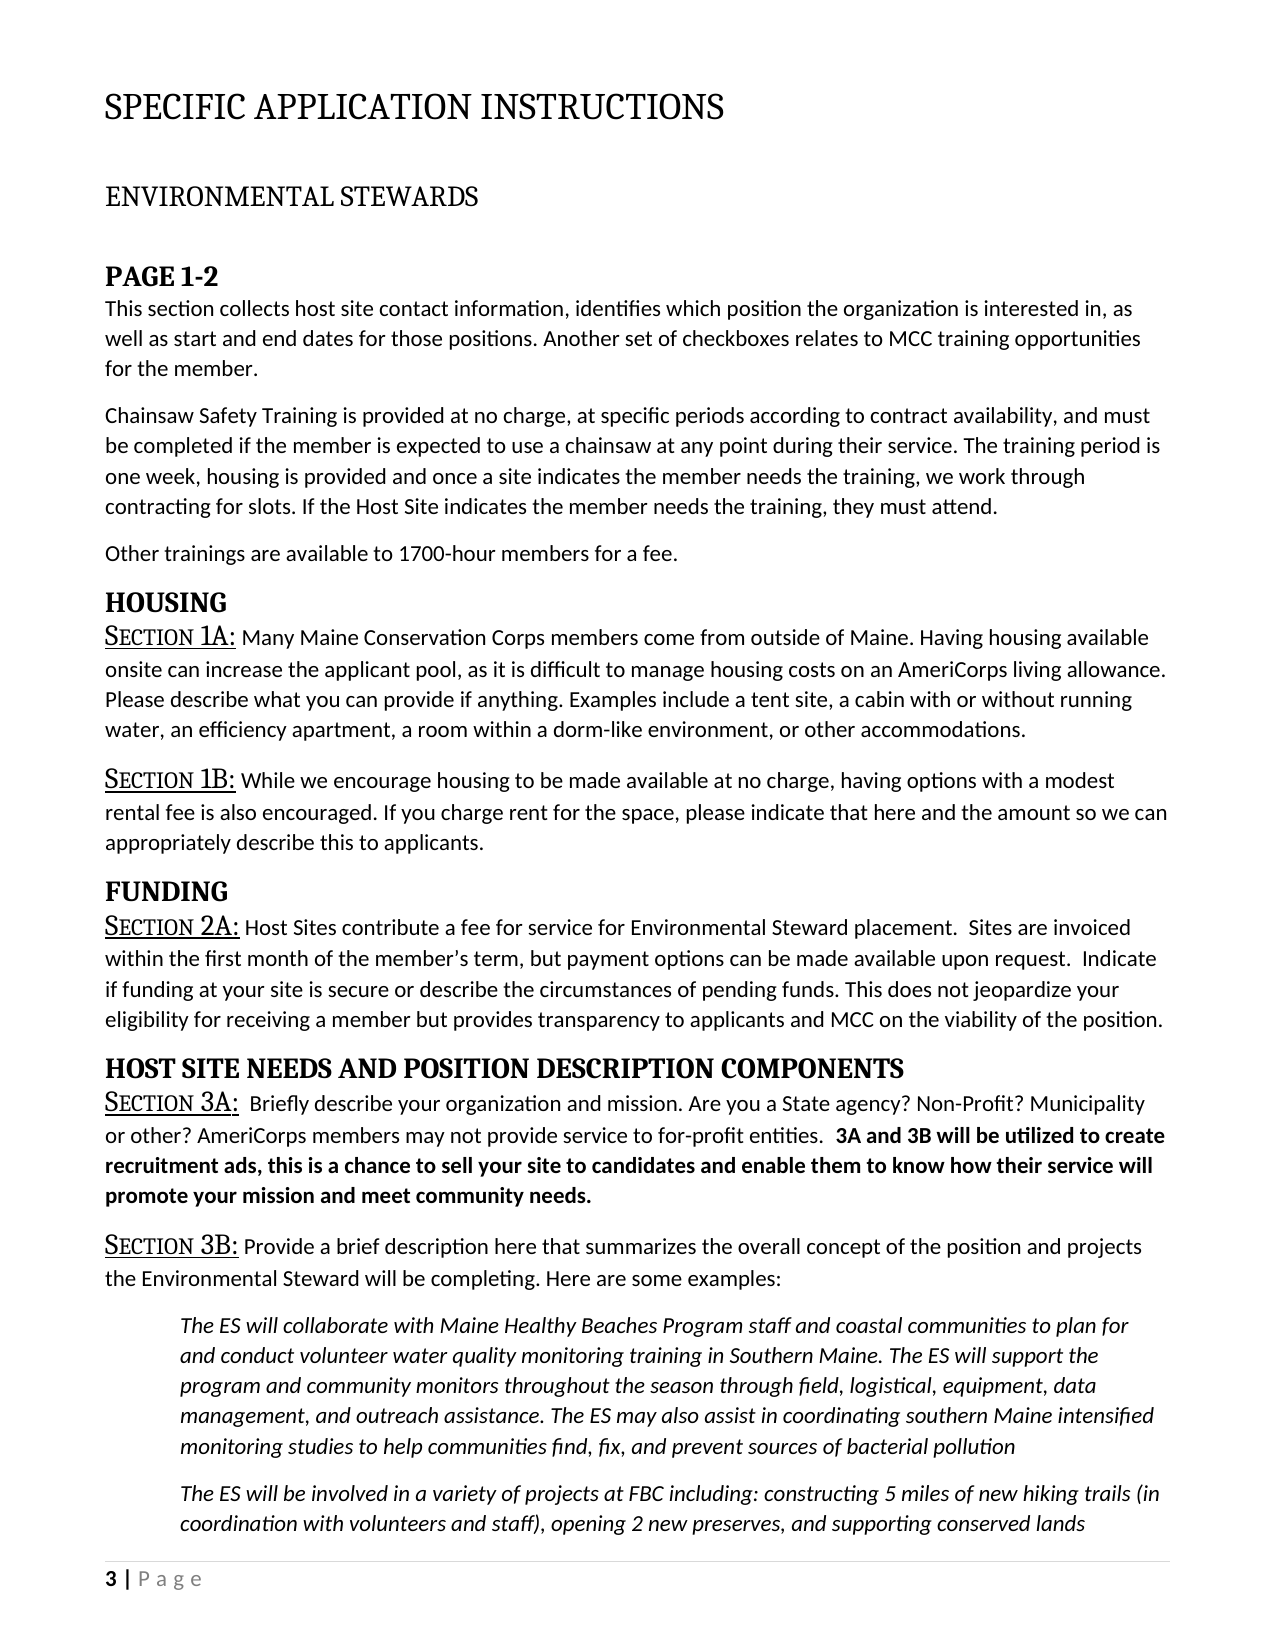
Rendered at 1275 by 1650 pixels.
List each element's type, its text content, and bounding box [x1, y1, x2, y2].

subtitle Housing [105, 586, 1170, 619]
text The ES will collaborate with Maine Healthy Beaches Program staff and coastal communities to plan for and conduct volunteer water quality monitoring training in Southern Maine. The ES will support the program and community monitors throughout the season through field, logistical, equipment, data management, and outreach assistance. The ES may also assist in coordinating southern Maine intensified monitoring studies to help communities find, fix, and prevent sources of bacterial pollution [180, 1311, 1170, 1460]
subtitle Funding [105, 875, 1170, 909]
text Chainsaw Safety Training is provided at no charge, at specific periods according to contract availability, and must be completed if the member is expected to use a chainsaw at any point during their service. The training period is one week, housing is provided and once a site indicates the member needs the training, we work through contracting for slots. If the Host Site indicates the member needs the training, they must attend. [105, 401, 1170, 520]
subtitle Page 1-2 [105, 261, 1170, 294]
subtitle specific application instructions [105, 86, 1170, 129]
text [180, 1479, 1170, 1537]
subtitle Host Site Needs and Position Description Components [105, 1052, 1170, 1085]
text Section 1B: While we encourage housing to be made available at no charge, having options with a modest rental fee is also encouraged. If you charge rent for the space, please indicate that here and the amount so we can appropriately describe this to applicants. [105, 762, 1170, 856]
text Section 1A: Many Maine Conservation Corps members come from outside of Maine. Having housing available onsite can increase the applicant pool, as it is difficult to manage housing costs on an AmeriCorps living allowance. Please describe what you can provide if anything. Examples include a tent site, a cabin with or without running water, an efficiency apartment, a room within a dorm-like environment, or other accommodations. [105, 619, 1170, 743]
subtitle Environmental Stewards [105, 180, 1170, 214]
text Other trainings are available to 1700-hour members for a fee. [105, 539, 1170, 567]
text This section collects host site contact information, identifies which position the organization is interested in, as well as start and end dates for those positions. Another set of checkboxes relates to MCC training opportunities for the member. [105, 294, 1170, 383]
text Section 3B: Provide a brief description here that summarizes the overall concept of the position and projects the Environmental Steward will be completing. Here are some examples: [105, 1228, 1170, 1292]
text Section 3A: Briefly describe your organization and mission. Are you a State agency? Non-Profit? Municipality or other? AmeriCorps members may not provide service to for-profit entities. 3A and 3B will be utilized to create recruitment ads, this is a chance to sell your site to candidates and enable them to know how their service will promote your mission and meet community needs. [105, 1085, 1170, 1209]
text Section 2A: Host Sites contribute a fee for service for Environmental Steward placement. Sites are invoiced within the first month of the member’s term, but payment options can be made available upon request. Indicate if funding at your site is secure or describe the circumstances of pending funds. This does not jeopardize your eligibility for receiving a member but provides transparency to applicants and MCC on the viability of the position. [105, 909, 1170, 1033]
